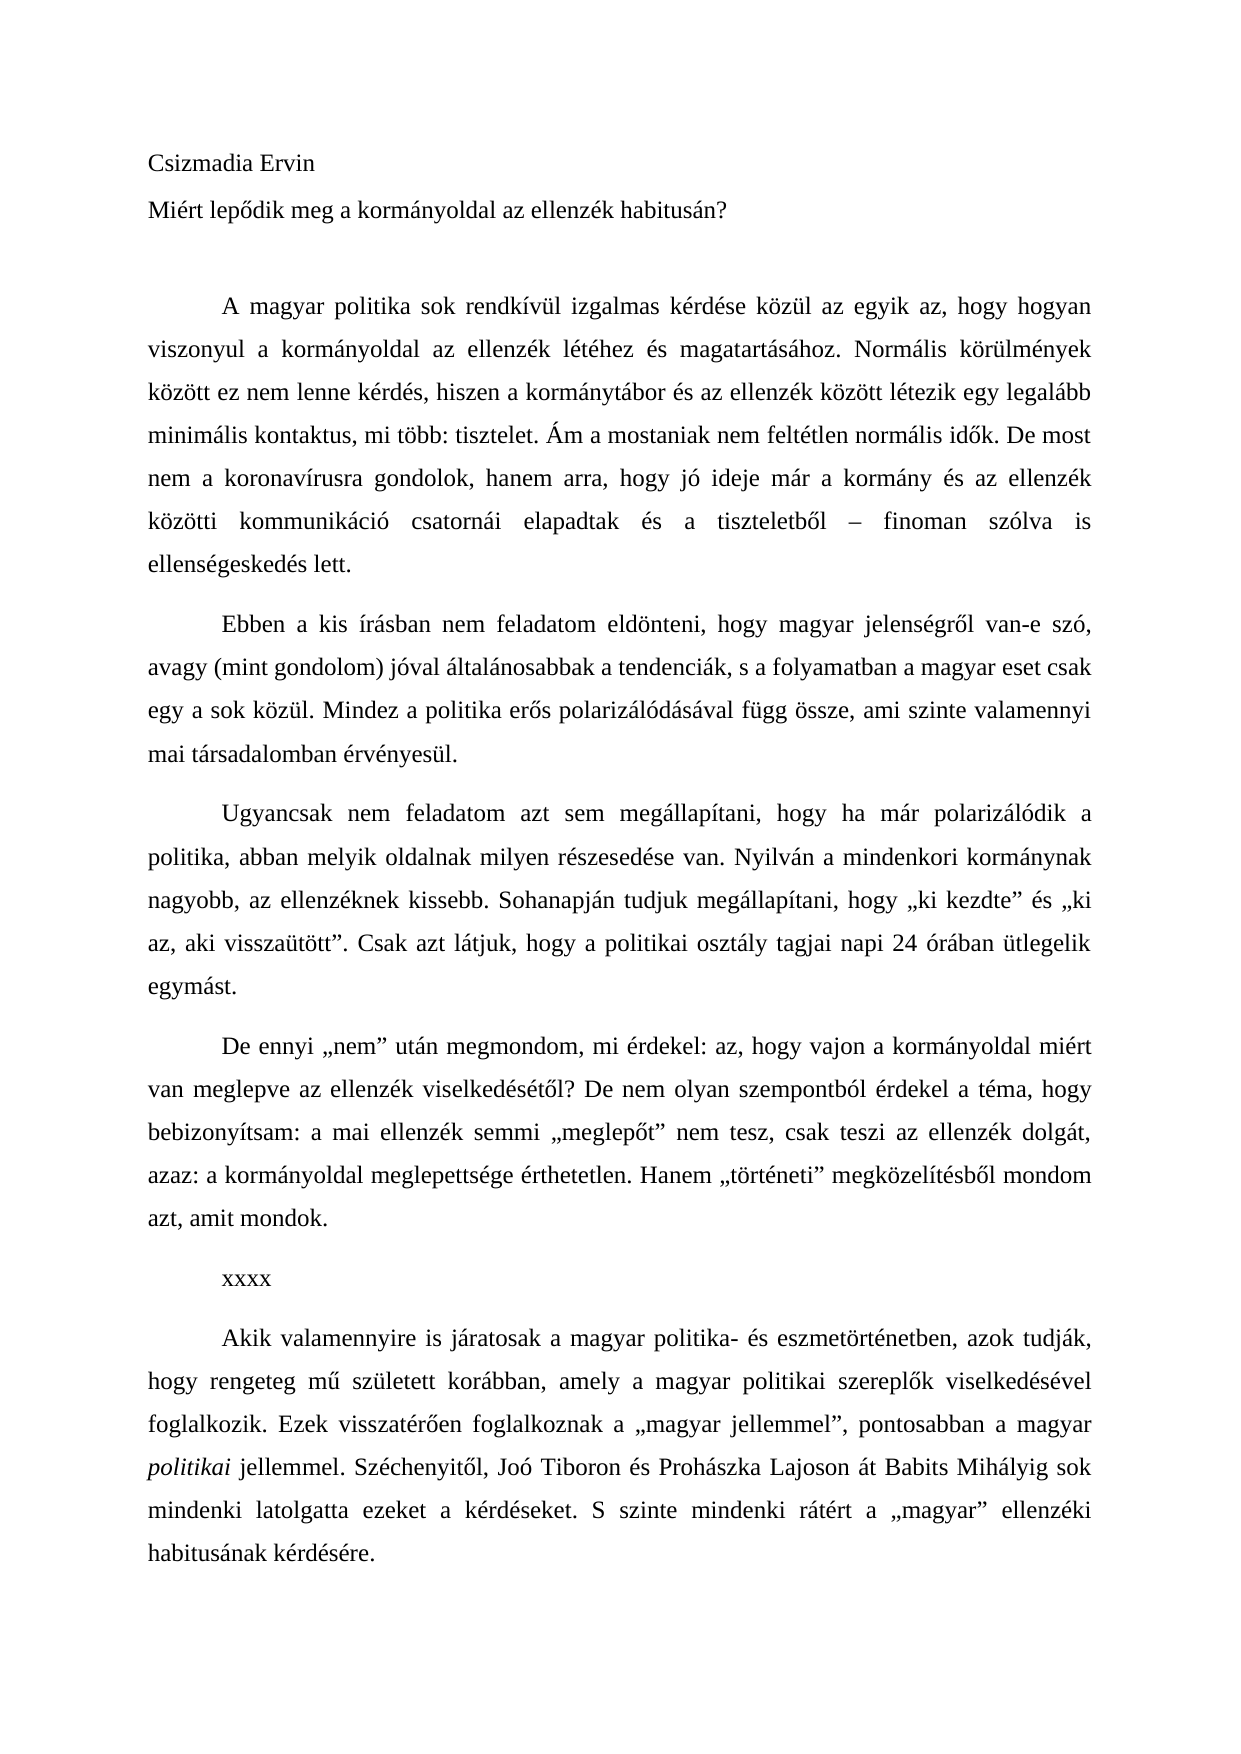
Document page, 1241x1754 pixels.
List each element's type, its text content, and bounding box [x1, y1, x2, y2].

text Ebben a kis írásban nem feladatom eldönteni, hogy magyar jelenségről van-e szó, avagy (mint gondolom) jóval általánosabbak a tendenciák, s a folyamatban a magyar eset csak egy a sok közül. Mindez a politika erős polarizálódásával függ össze, ami szinte valamennyi mai társadalomban érvényesül. [148, 609, 1093, 767]
text De ennyi „nem” után megmondom, mi érdekel: az, hogy vajon a kormányoldal miért van meglepve az ellenzék viselkedésétől? De nem olyan szempontból érdekel a téma, hogy bebizonyítsam: a mai ellenzék semmi „meglepőt” nem tesz, csak teszi az ellenzék dolgát, azaz: a kormányoldal meglepettsége érthetetlen. Hanem „történeti” megközelítésből mondom azt, amit mondok. [148, 1031, 1093, 1232]
text Ugyancsak nem feladatom azt sem megállapítani, hogy ha már polarizálódik a politika, abban melyik oldalnak milyen részesedése van. Nyilván a mindenkori kormánynak nagyobb, az ellenzéknek kissebb. Sohanapján tudjuk megállapítani, hogy „ki kezdte” és „ki az, aki visszaütött”. Csak azt látjuk, hogy a politikai osztály tagjai napi 24 órában ütlegelik egymást. [148, 798, 1093, 1000]
text Akik valamennyire is járatosak a magyar politika- és eszmetörténetben, azok tudják, hogy rengeteg mű született korábban, amely a magyar politikai szereplők viselkedésével foglalkozik. Ezek visszatérően foglalkoznak a „magyar jellemmel”, pontosabban a magyar politikai jellemmel. Széchenyitől, Joó Tiboron és Prohászka Lajoson át Babits Mihályig sok mindenki latolgatta ezeket a kérdéseket. S szinte mindenki rátért a „magyar” ellenzéki habitusának kérdésére. [148, 1323, 1093, 1567]
text Miért lepődik meg a kormányoldal az ellenzék habitusán? [148, 195, 1093, 224]
text xxxx [148, 1263, 1093, 1292]
text A magyar politika sok rendkívül izgalmas kérdése közül az egyik az, hogy hogyan viszonyul a kormányoldal az ellenzék létéhez és magatartásához. Normális körülmények között ez nem lenne kérdés, hiszen a kormánytábor és az ellenzék között létezik egy legalább minimális kontaktus, mi több: tisztelet. Ám a mostaniak nem feltétlen normális idők. De most nem a koronavírusra gondolok, hanem arra, hogy jó ideje már a kormány és az ellenzék közötti kommunikáció csatornái elapadtak és a tiszteletből – finoman szólva is ellenségeskedés lett. [148, 291, 1093, 578]
text Csizmadia Ervin [148, 148, 1093, 176]
